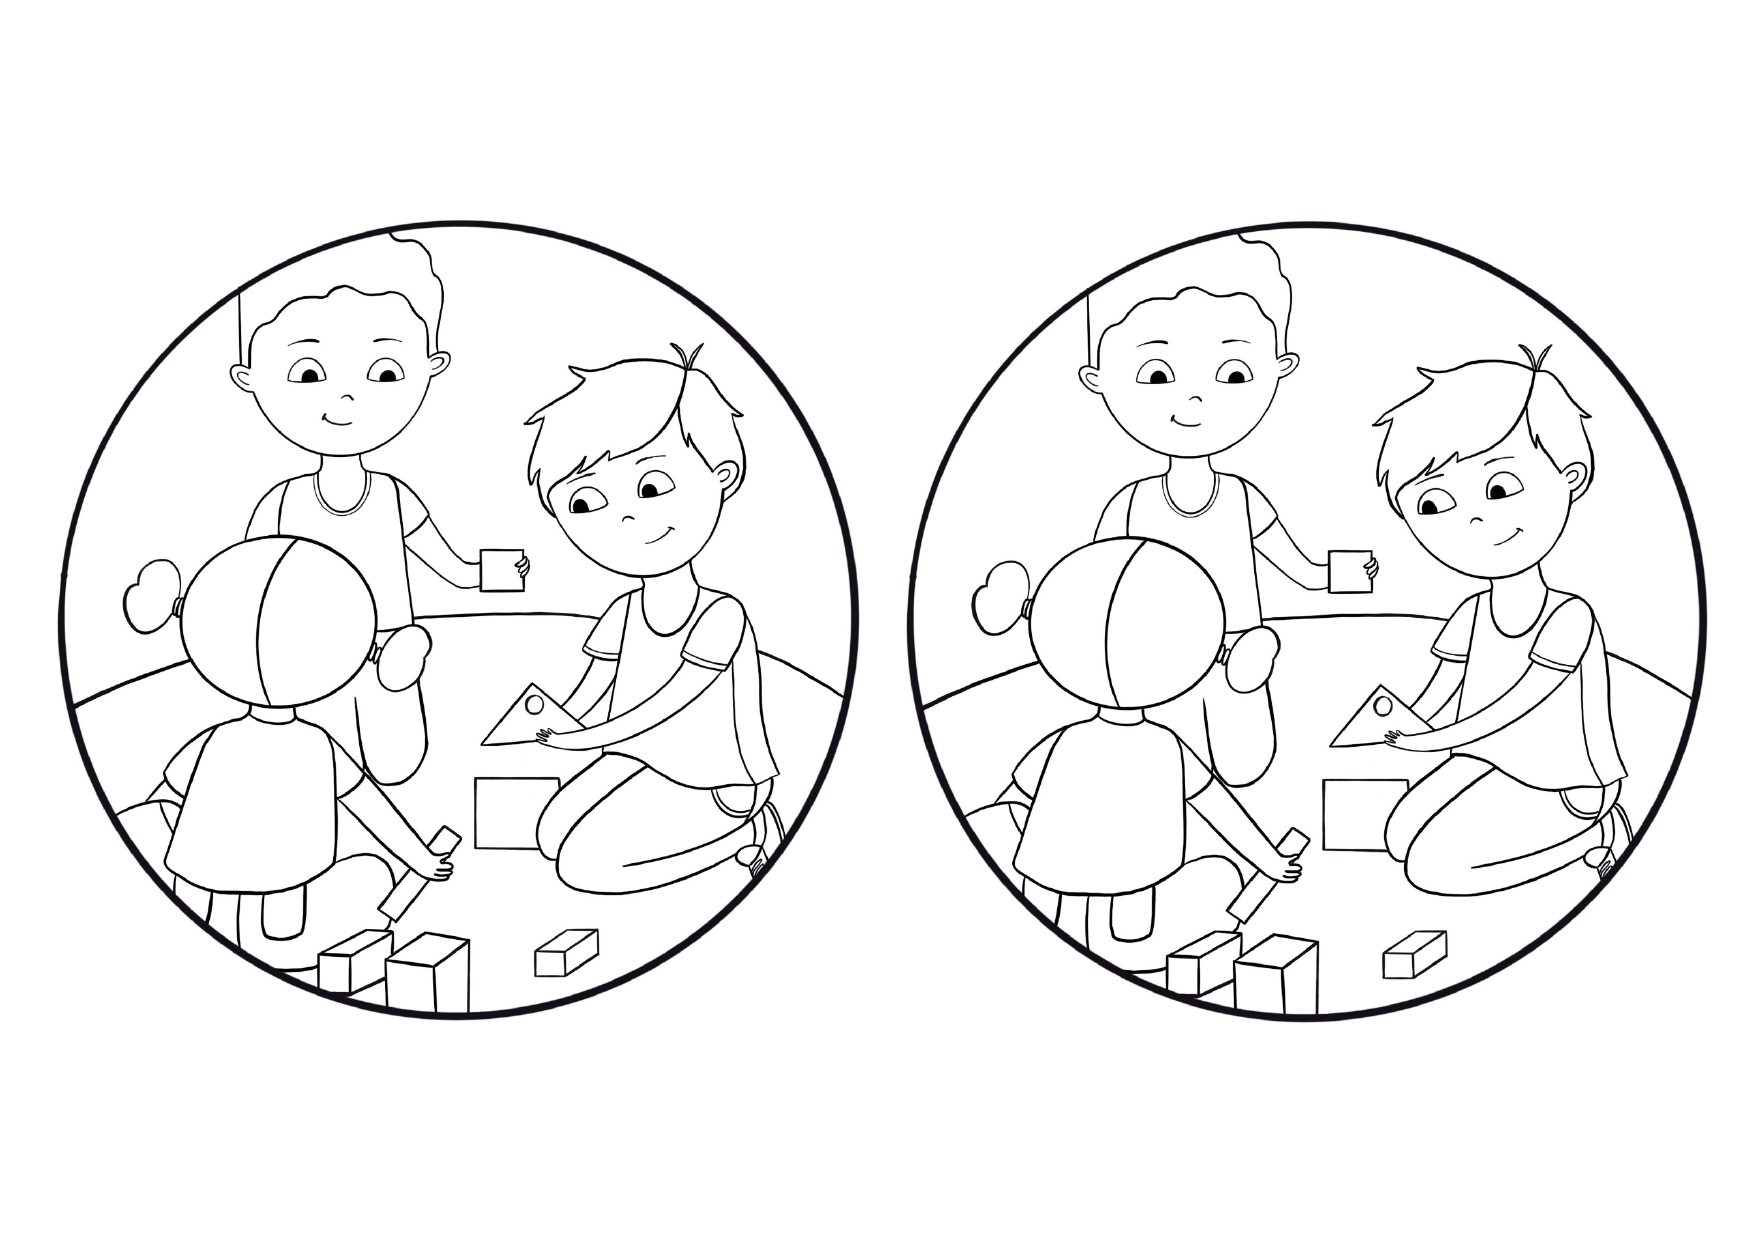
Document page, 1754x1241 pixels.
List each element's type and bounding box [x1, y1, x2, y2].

picture [898, 202, 1723, 1038]
picture [50, 201, 875, 1037]
